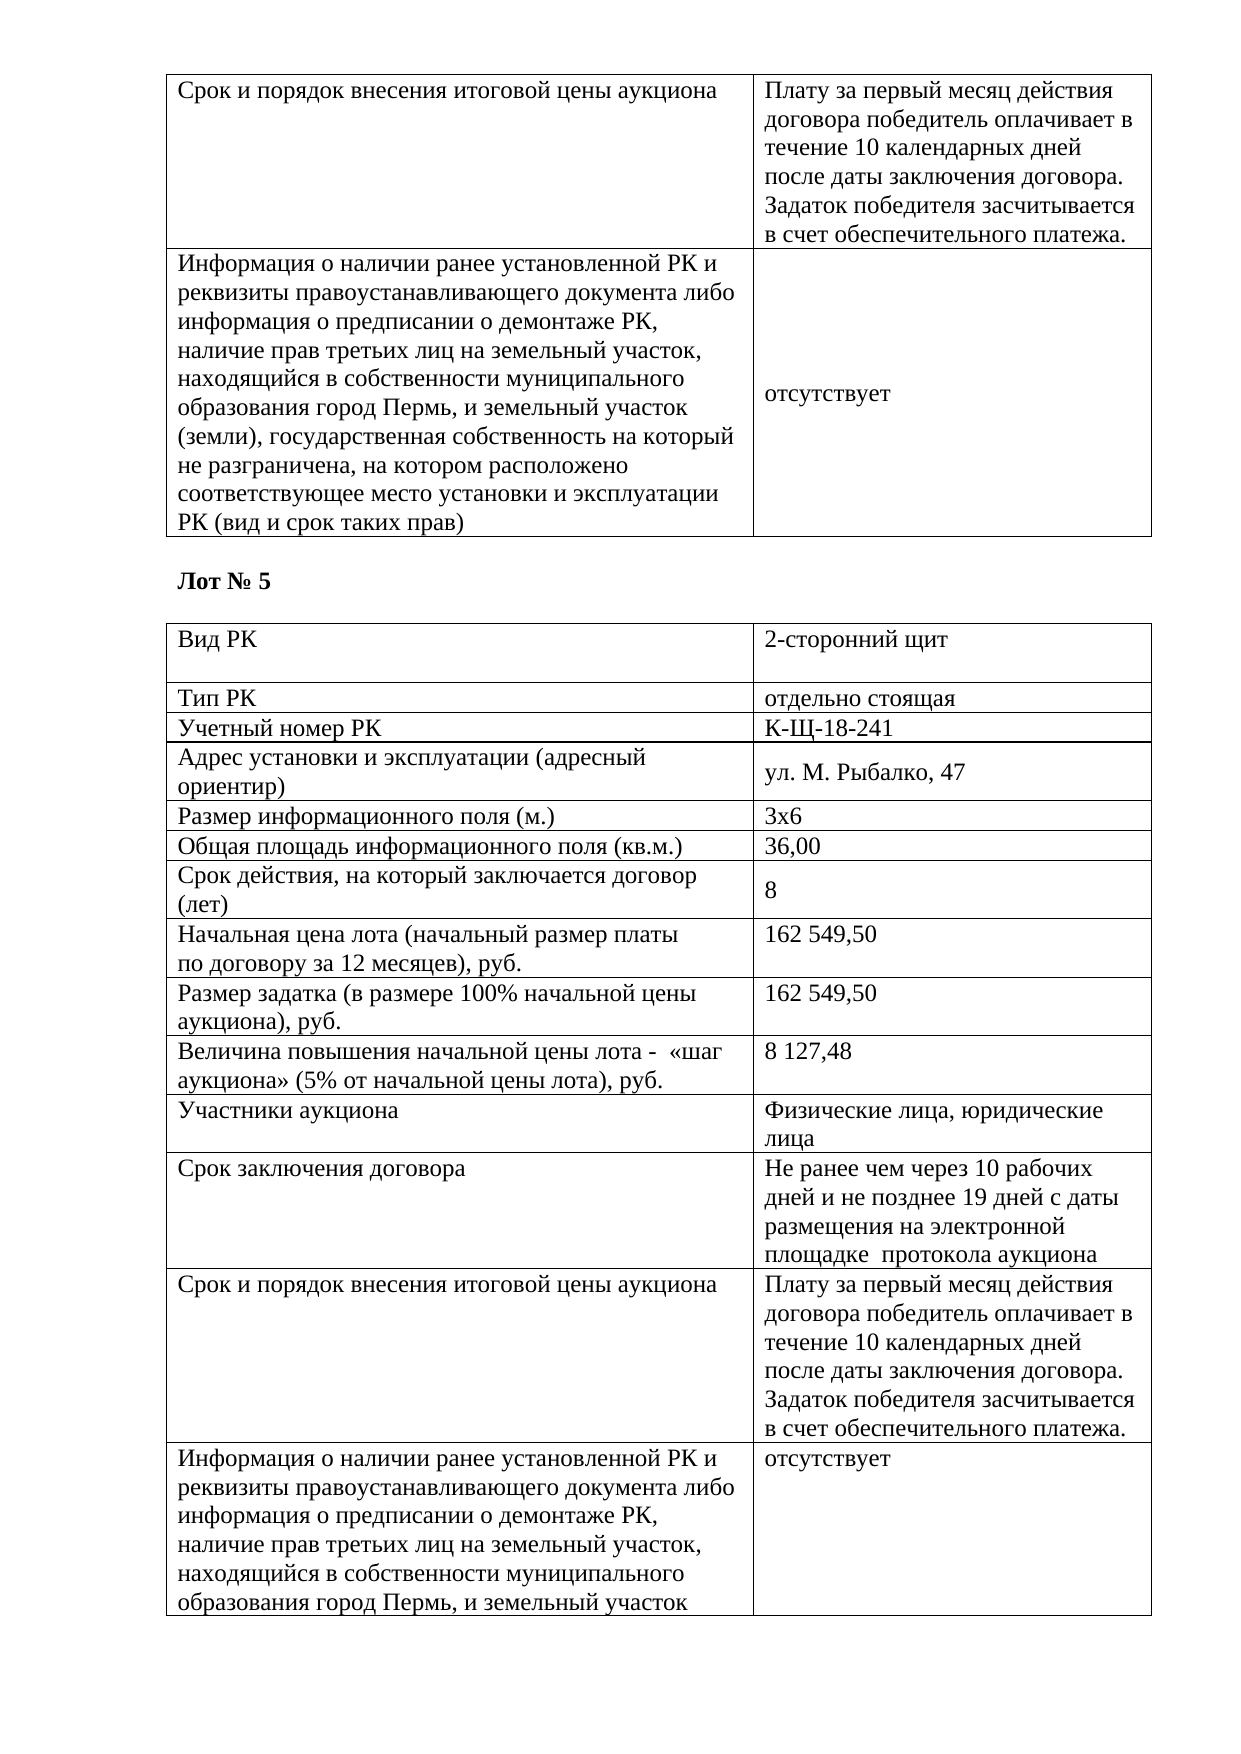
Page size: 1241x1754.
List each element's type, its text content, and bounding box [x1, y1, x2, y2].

table_cell Общая площадь информационного поля (кв.м.) [167, 831, 753, 859]
table_cell Плату за первый месяц действия договора победитель оплачивает в течение 10 календарных дней после даты заключения договора. Задаток победителя засчитывается в счет обеспечительного платежа. [754, 75, 1151, 247]
table_cell отдельно стоящая [754, 683, 1151, 712]
table_cell Не ранее чем через 10 рабочих дней и не позднее 19 дней с даты размещения на электронной площадке протокола аукциона [754, 1153, 1151, 1268]
table_cell Срок действия, на который заключается договор (лет) [167, 861, 753, 918]
table_cell Размер задатка (в размере 100% начальной цены аукциона), руб. [167, 978, 753, 1035]
table_cell Учетный номер РК [167, 713, 753, 741]
table_cell Плату за первый месяц действия договора победитель оплачивает в течение 10 календарных дней после даты заключения договора. Задаток победителя засчитывается в счет обеспечительного платежа. [754, 1269, 1151, 1442]
table_header Вид РК [167, 624, 753, 682]
table_cell Адрес установки и эксплуатации (адресный ориентир) [167, 743, 753, 800]
table_cell отсутствует [754, 1443, 1151, 1615]
table_cell Начальная цена лота (начальный размер платы по договору за 12 месяцев), руб. [167, 919, 753, 977]
table_cell Срок заключения договора [167, 1153, 753, 1268]
table_cell 162 549,50 [754, 919, 1151, 977]
table_header 2-сторонний щит [754, 624, 1151, 682]
table_cell 8 127,48 [754, 1036, 1151, 1094]
table_cell Размер информационного поля (м.) [167, 801, 753, 830]
table_cell ул. М. Рыбалко, 47 [754, 743, 1151, 800]
table_cell Срок и порядок внесения итоговой цены аукциона [167, 1269, 753, 1442]
text Лот № 5 [177, 566, 1152, 594]
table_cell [167, 1443, 753, 1615]
table_cell 8 [754, 861, 1151, 918]
table_cell К-Щ-18-241 [754, 713, 1151, 741]
table_cell отсутствует [754, 249, 1151, 536]
table_cell Срок и порядок внесения итоговой цены аукциона [167, 75, 753, 247]
table_cell Величина повышения начальной цены лота - «шаг аукциона» (5% от начальной цены лота), руб. [167, 1036, 753, 1094]
table_cell 36,00 [754, 831, 1151, 859]
table_cell 162 549,50 [754, 978, 1151, 1035]
table_cell 3х6 [754, 801, 1151, 830]
table_cell Физические лица, юридические лица [754, 1095, 1151, 1152]
table_cell Тип РК [167, 683, 753, 712]
table_cell Участники аукциона [167, 1095, 753, 1152]
